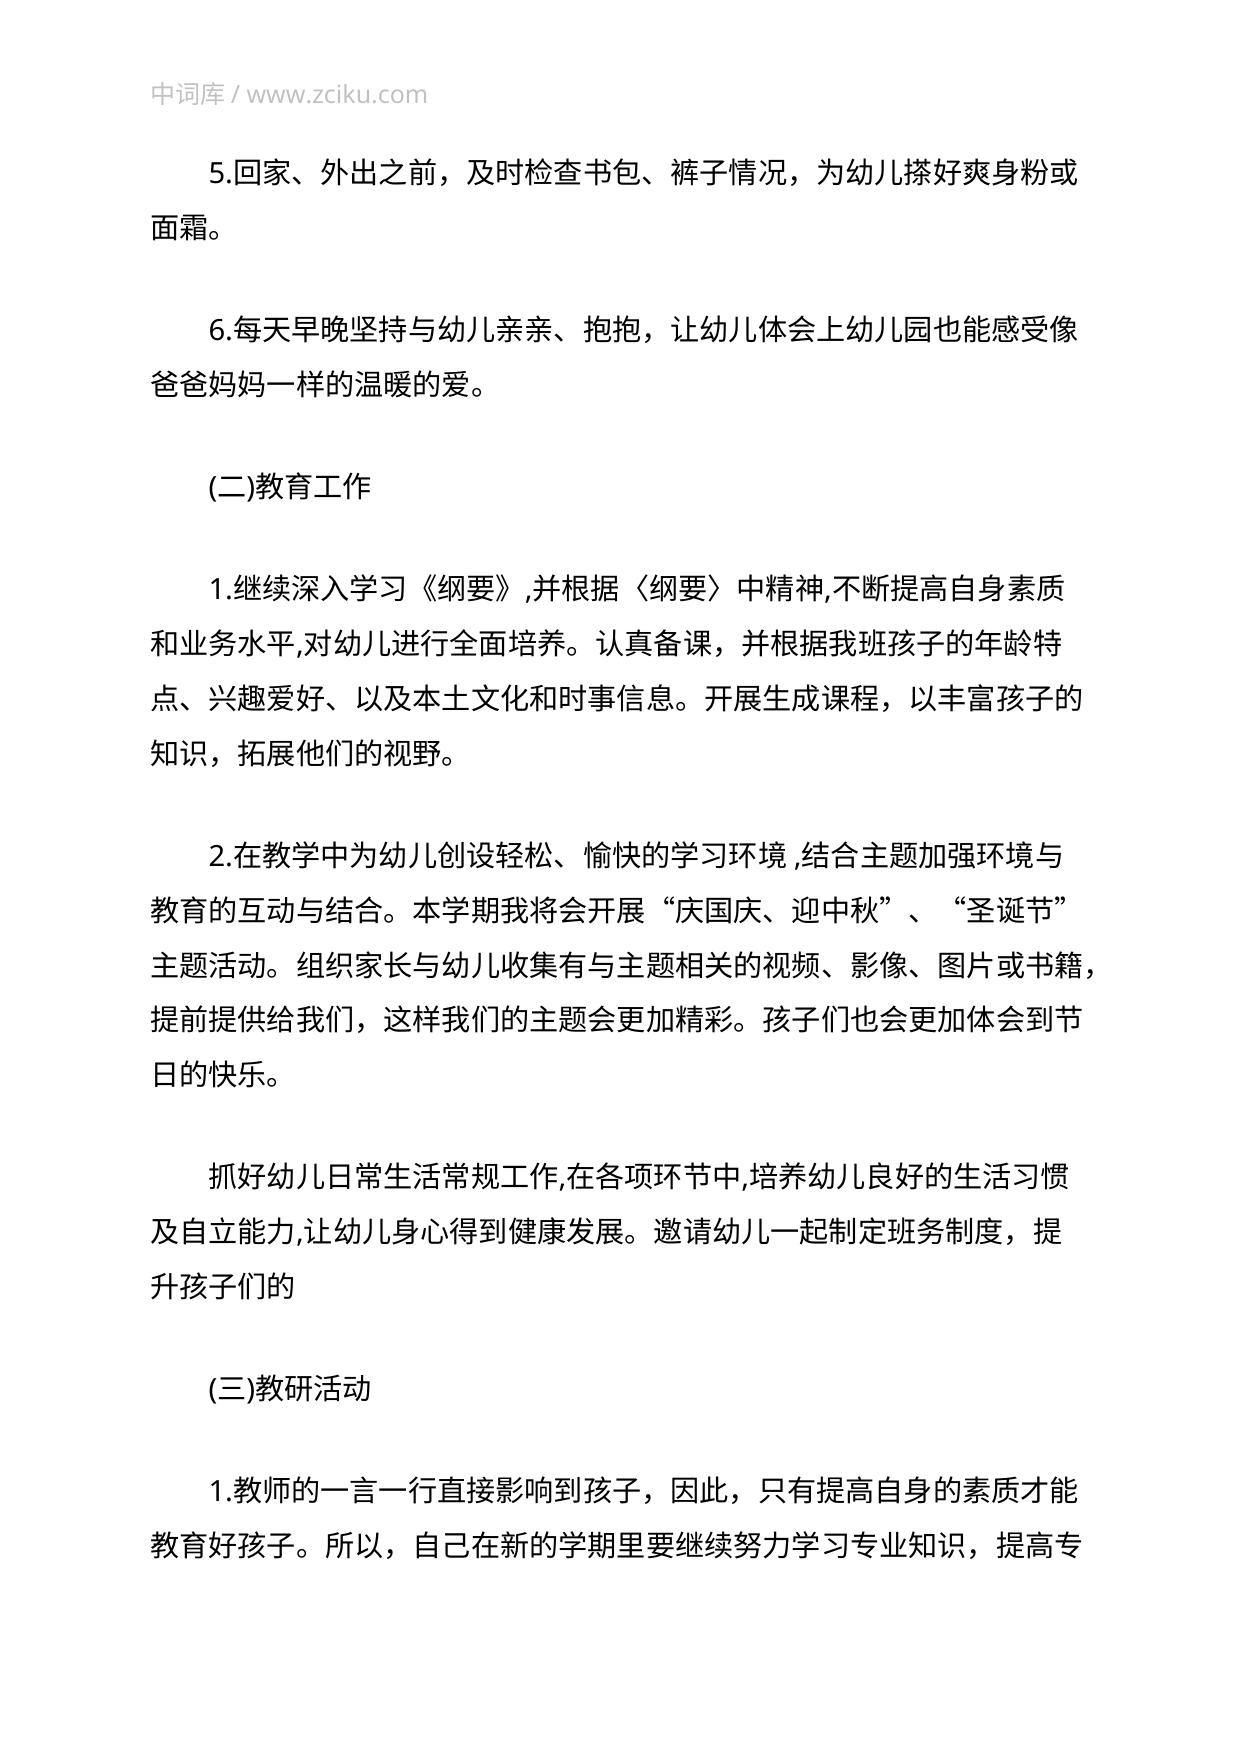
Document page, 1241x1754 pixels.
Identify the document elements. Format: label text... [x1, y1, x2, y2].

text 抓好幼儿日常生活常规工作,在各项环节中,培养幼儿良好的生活习惯及自立能力,让幼儿身心得到健康发展。邀请幼儿一起制定班务制度，提升孩子们的 [150, 1154, 1090, 1306]
text (三)教研活动 [150, 1365, 1090, 1408]
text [150, 1467, 1090, 1565]
text 6.每天早晚坚持与幼儿亲亲、抱抱，让幼儿体会上幼儿园也能感受像爸爸妈妈一样的温暖的爱。 [150, 307, 1090, 404]
text 2.在教学中为幼儿创设轻松、愉快的学习环境 ,结合主题加强环境与教育的互动与结合。本学期我将会开展“庆国庆、迎中秋”、“圣诞节”主题活动。组织家长与幼儿收集有与主题相关的视频、影像、图片或书籍，提前提供给我们，这样我们的主题会更加精彩。孩子们也会更加体会到节日的快乐。 [150, 832, 1090, 1094]
text 5.回家、外出之前，及时检查书包、裤子情况，为幼儿搽好爽身粉或面霜。 [150, 150, 1090, 247]
text (二)教育工作 [150, 463, 1090, 506]
text 1.继续深入学习《纲要》,并根据〈纲要〉中精神,不断提高自身素质和业务水平,对幼儿进行全面培养。认真备课，并根据我班孩子的年龄特点、兴趣爱好、以及本土文化和时事信息。开展生成课程，以丰富孩子的知识，拓展他们的视野。 [150, 566, 1090, 773]
